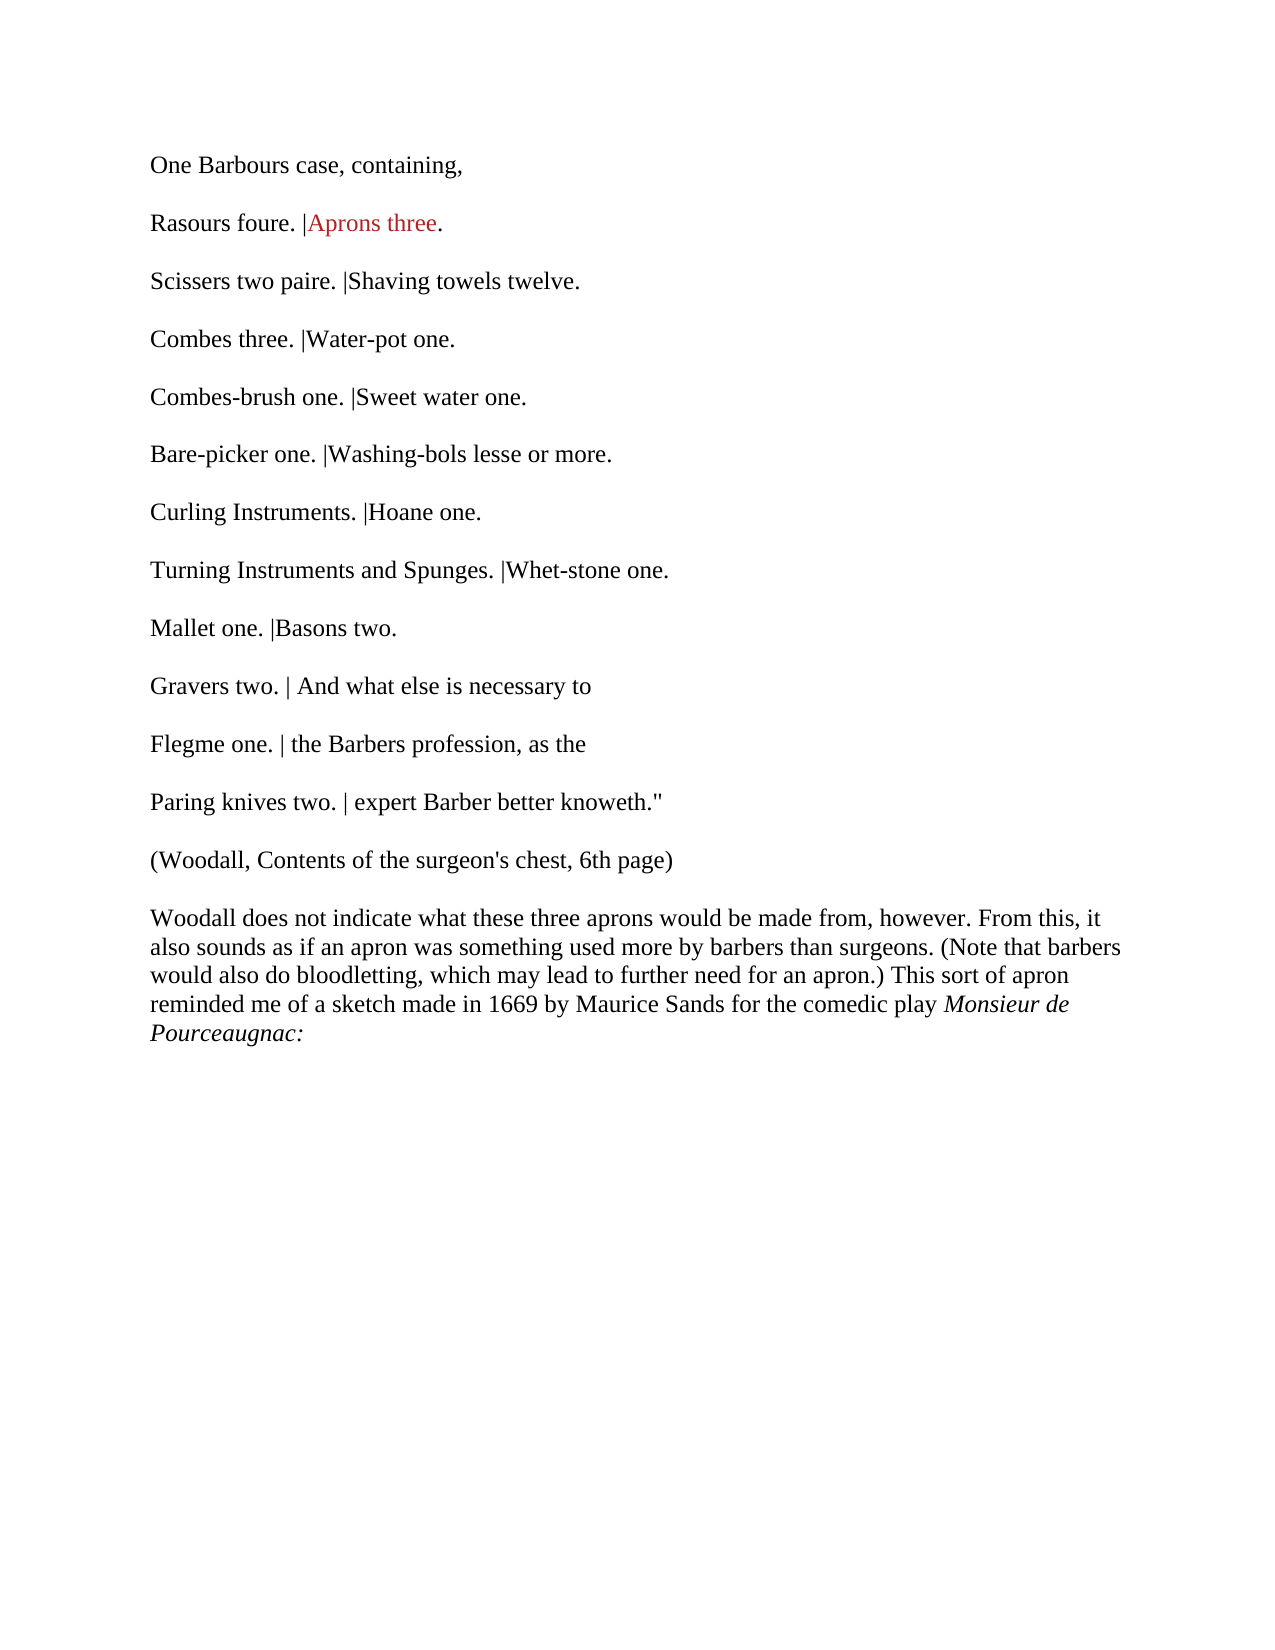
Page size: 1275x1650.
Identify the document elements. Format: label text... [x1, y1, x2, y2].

text Rasours foure. |Aprons three. [150, 208, 1125, 237]
text Flegme one. | the Barbers profession, as the [150, 729, 1125, 758]
text Paring knives two. | expert Barber better knoweth." [150, 787, 1125, 816]
text One Barbours case, containing, [150, 150, 1125, 179]
text Scissers two paire. |Shaving towels twelve. [150, 266, 1125, 294]
text Woodall does not indicate what these three aprons would be made from, however. From this, it also sounds as if an apron was something used more by barbers than surgeons. (Note that barbers would also do bloodletting, which may lead to further need for an apron.) This sort of apron reminded me of a sketch made in 1669 by Maurice Sands for the comedic play Monsieur de Pourceaugnac: [150, 903, 1125, 1047]
text Combes-brush one. |Sweet water one. [150, 382, 1125, 410]
text (Woodall, Contents of the surgeon's chest, 6th page) [150, 845, 1125, 874]
text Bare-picker one. |Washing-bols lesse or more. [150, 439, 1125, 468]
text Gravers two. | And what else is necessary to [150, 671, 1125, 700]
text Turning Instruments and Spunges. |Whet-stone one. [150, 555, 1125, 584]
text Mallet one. |Basons two. [150, 613, 1125, 642]
text Combes three. |Water-pot one. [150, 324, 1125, 352]
text Curling Instruments. |Hoane one. [150, 497, 1125, 526]
